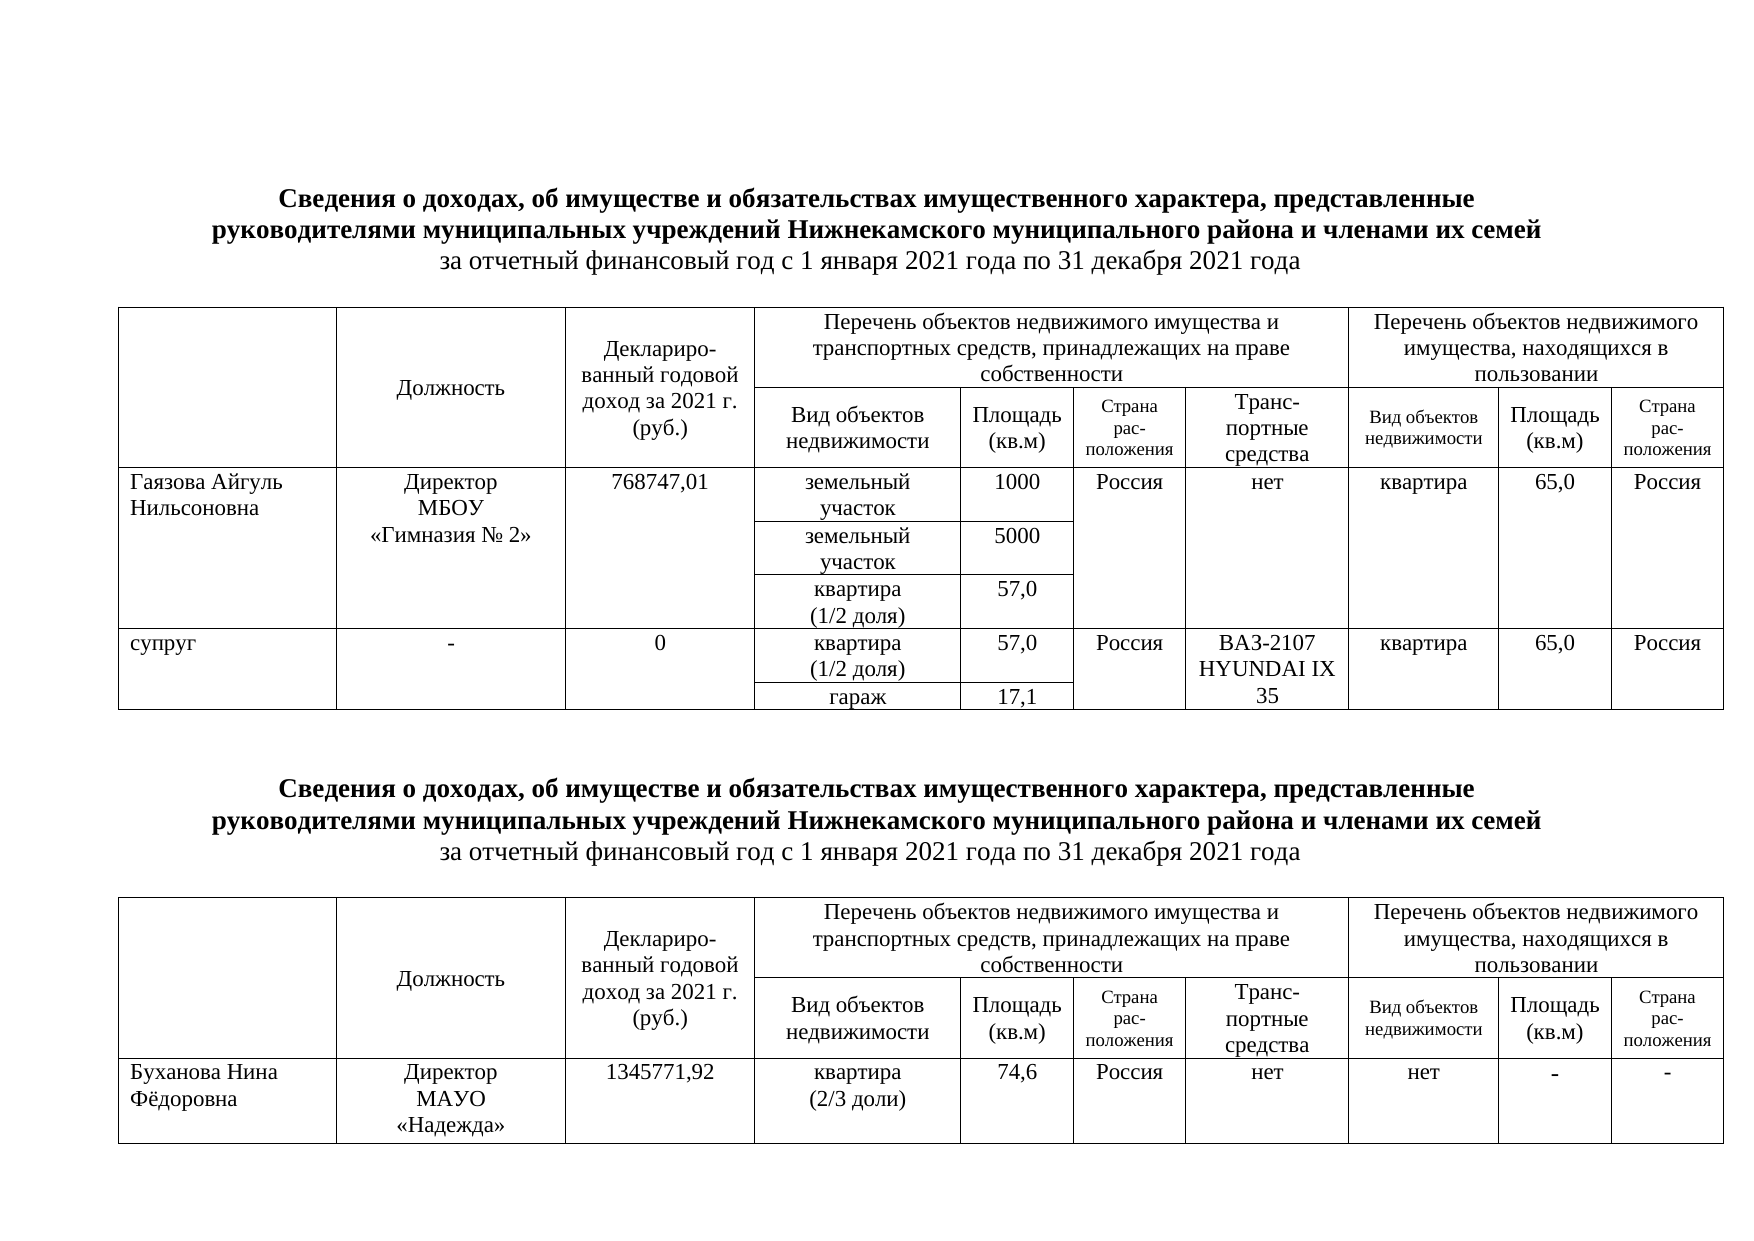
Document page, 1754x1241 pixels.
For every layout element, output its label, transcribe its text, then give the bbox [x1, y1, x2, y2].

text руководителями муниципальных учреждений Нижнекамского муниципального района и членами их семей [118, 213, 1636, 244]
table_cell 1000 [961, 468, 1073, 521]
table_cell 57,0 [961, 629, 1073, 682]
table_cell нет [1349, 1059, 1498, 1142]
table_cell Директор МАУО «Надежда» [337, 1059, 565, 1142]
table_cell Директор МБОУ «Гимназия № 2» [337, 468, 565, 628]
table_header Перечень объектов недвижимого имущества, находящихся в пользовании [1349, 898, 1723, 977]
table_cell Гаязова Айгуль Нильсоновна [119, 468, 336, 628]
text за отчетный финансовый год с 1 января 2021 года по 31 декабря 2021 года [118, 244, 1636, 276]
table_cell Россия [1074, 1059, 1185, 1142]
table_cell 57,0 [961, 575, 1073, 628]
table_header Деклариро- ванный годовой доход за 2021 г. (руб.) [566, 898, 754, 1057]
table_cell Страна рас- положения [1612, 388, 1723, 467]
table_cell квартира (1/2 доля) [755, 629, 960, 682]
table_cell супруг [119, 629, 336, 709]
table_cell 0 [566, 629, 754, 709]
table_header Должность [337, 308, 565, 467]
table_cell квартира (2/3 доли) [755, 1059, 960, 1142]
table_cell 1345771,92 [566, 1059, 754, 1142]
table_cell Транс- портные средства [1186, 388, 1348, 467]
table_cell земельный участок [755, 468, 960, 521]
text за отчетный финансовый год с 1 января 2021 года по 31 декабря 2021 года [118, 835, 1636, 866]
table_header Должность [337, 898, 565, 1057]
table_cell Буханова Нина Фёдоровна [119, 1059, 336, 1142]
table_cell - [1499, 1059, 1611, 1142]
table_cell Страна рас- положения [1612, 978, 1723, 1057]
table_cell Страна рас- положения [1074, 388, 1185, 467]
table_cell квартира (1/2 доля) [755, 575, 960, 628]
table_cell Россия [1074, 629, 1185, 709]
table_cell земельный участок [755, 522, 960, 574]
table_cell Вид объектов недвижимости [1349, 388, 1498, 467]
table_header Перечень объектов недвижимого имущества и транспортных средств, принадлежащих на праве собственности [755, 898, 1348, 977]
text Сведения о доходах, об имуществе и обязательствах имущественного характера, представленные [118, 182, 1636, 213]
table_cell ВАЗ-2107 HYUNDAI IX 35 [1186, 629, 1348, 709]
table_cell Площадь (кв.м) [1499, 978, 1611, 1057]
table_header Перечень объектов недвижимого имущества и транспортных средств, принадлежащих на праве собственности [755, 308, 1348, 387]
table_cell - [337, 629, 565, 709]
table_header [119, 308, 336, 467]
table_cell нет [1186, 468, 1348, 628]
table_cell 17,1 [961, 683, 1073, 709]
table_header [119, 898, 336, 1057]
table_cell гараж [755, 683, 960, 709]
table_cell Вид объектов недвижимости [1349, 978, 1498, 1057]
table_cell Площадь (кв.м) [1499, 388, 1611, 467]
table_cell Россия [1074, 468, 1185, 628]
table_cell Площадь (кв.м) [961, 388, 1073, 467]
table_cell Вид объектов недвижимости [755, 388, 960, 467]
text Сведения о доходах, об имуществе и обязательствах имущественного характера, представленные [118, 773, 1636, 804]
table_cell Россия [1612, 629, 1723, 709]
table_cell 5000 [961, 522, 1073, 574]
table_cell 65,0 [1499, 468, 1611, 628]
table_cell Транс- портные средства [1186, 978, 1348, 1057]
text руководителями муниципальных учреждений Нижнекамского муниципального района и членами их семей [118, 804, 1636, 835]
table_cell Страна рас- положения [1074, 978, 1185, 1057]
table_cell Площадь (кв.м) [961, 978, 1073, 1057]
table_cell - [1612, 1059, 1723, 1142]
table_cell квартира [1349, 629, 1498, 709]
table_cell Россия [1612, 468, 1723, 628]
table_cell 768747,01 [566, 468, 754, 628]
table_cell 74,6 [961, 1059, 1073, 1142]
table_header Деклариро- ванный годовой доход за 2021 г. (руб.) [566, 308, 754, 467]
table_cell квартира [1349, 468, 1498, 628]
table_cell Вид объектов недвижимости [755, 978, 960, 1057]
table_cell 65,0 [1499, 629, 1611, 709]
table_cell нет [1186, 1059, 1348, 1142]
table_header Перечень объектов недвижимого имущества, находящихся в пользовании [1349, 308, 1723, 387]
